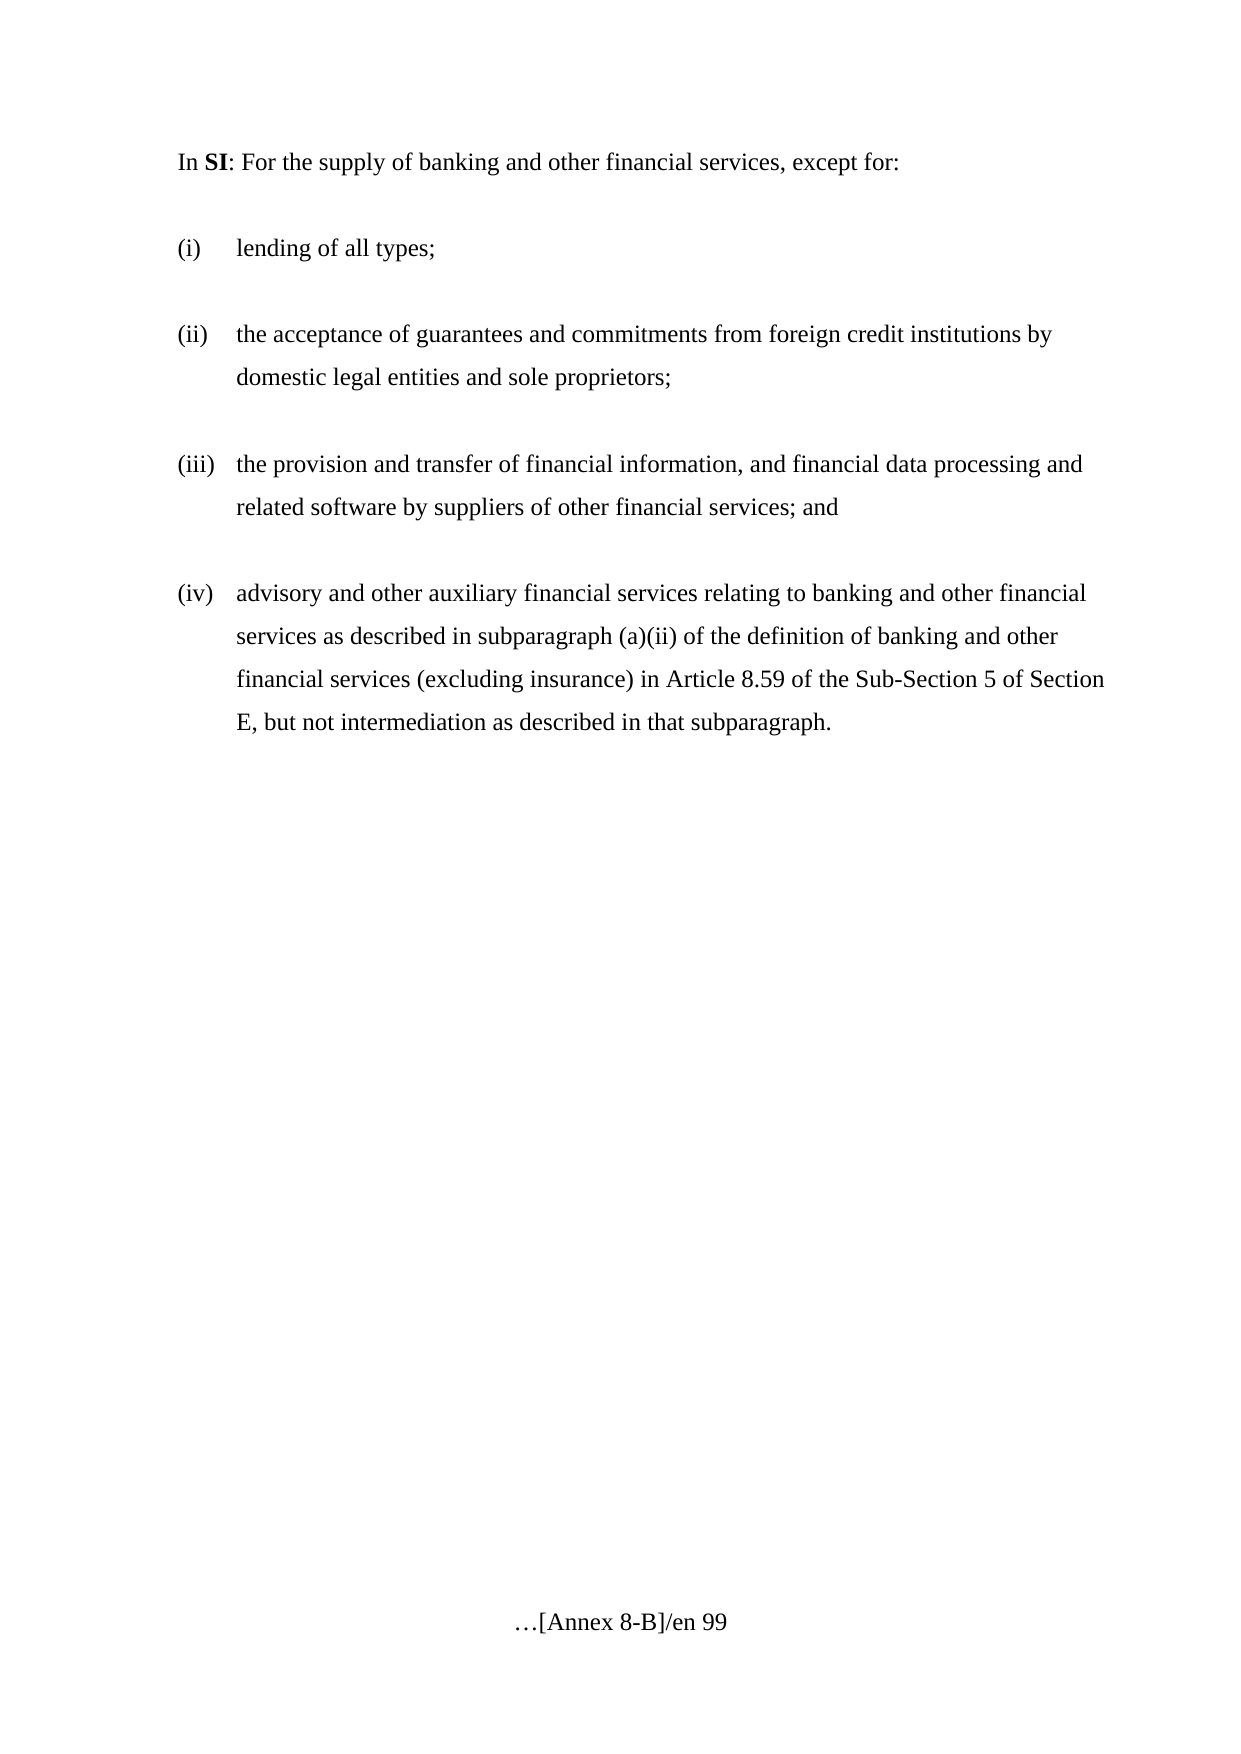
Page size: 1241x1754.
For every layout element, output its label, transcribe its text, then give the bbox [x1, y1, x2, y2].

text In SI: For the supply of banking and other financial services, except for: [177, 147, 1122, 176]
text (iv) advisory and other auxiliary financial services relating to banking and other financial services as described in subparagraph (a)(ii) of the definition of banking and other financial services (excluding insurance) in Article 8.59 of the Sub-Section 5 of Section E, but not intermediation as described in that subparagraph. [177, 578, 1122, 736]
text (iii) the provision and transfer of financial information, and financial data processing and related software by suppliers of other financial services; and [177, 449, 1122, 521]
text (i) lending of all types; [177, 233, 1122, 262]
text (ii) the acceptance of guarantees and commitments from foreign credit institutions by domestic legal entities and sole proprietors; [177, 319, 1122, 391]
